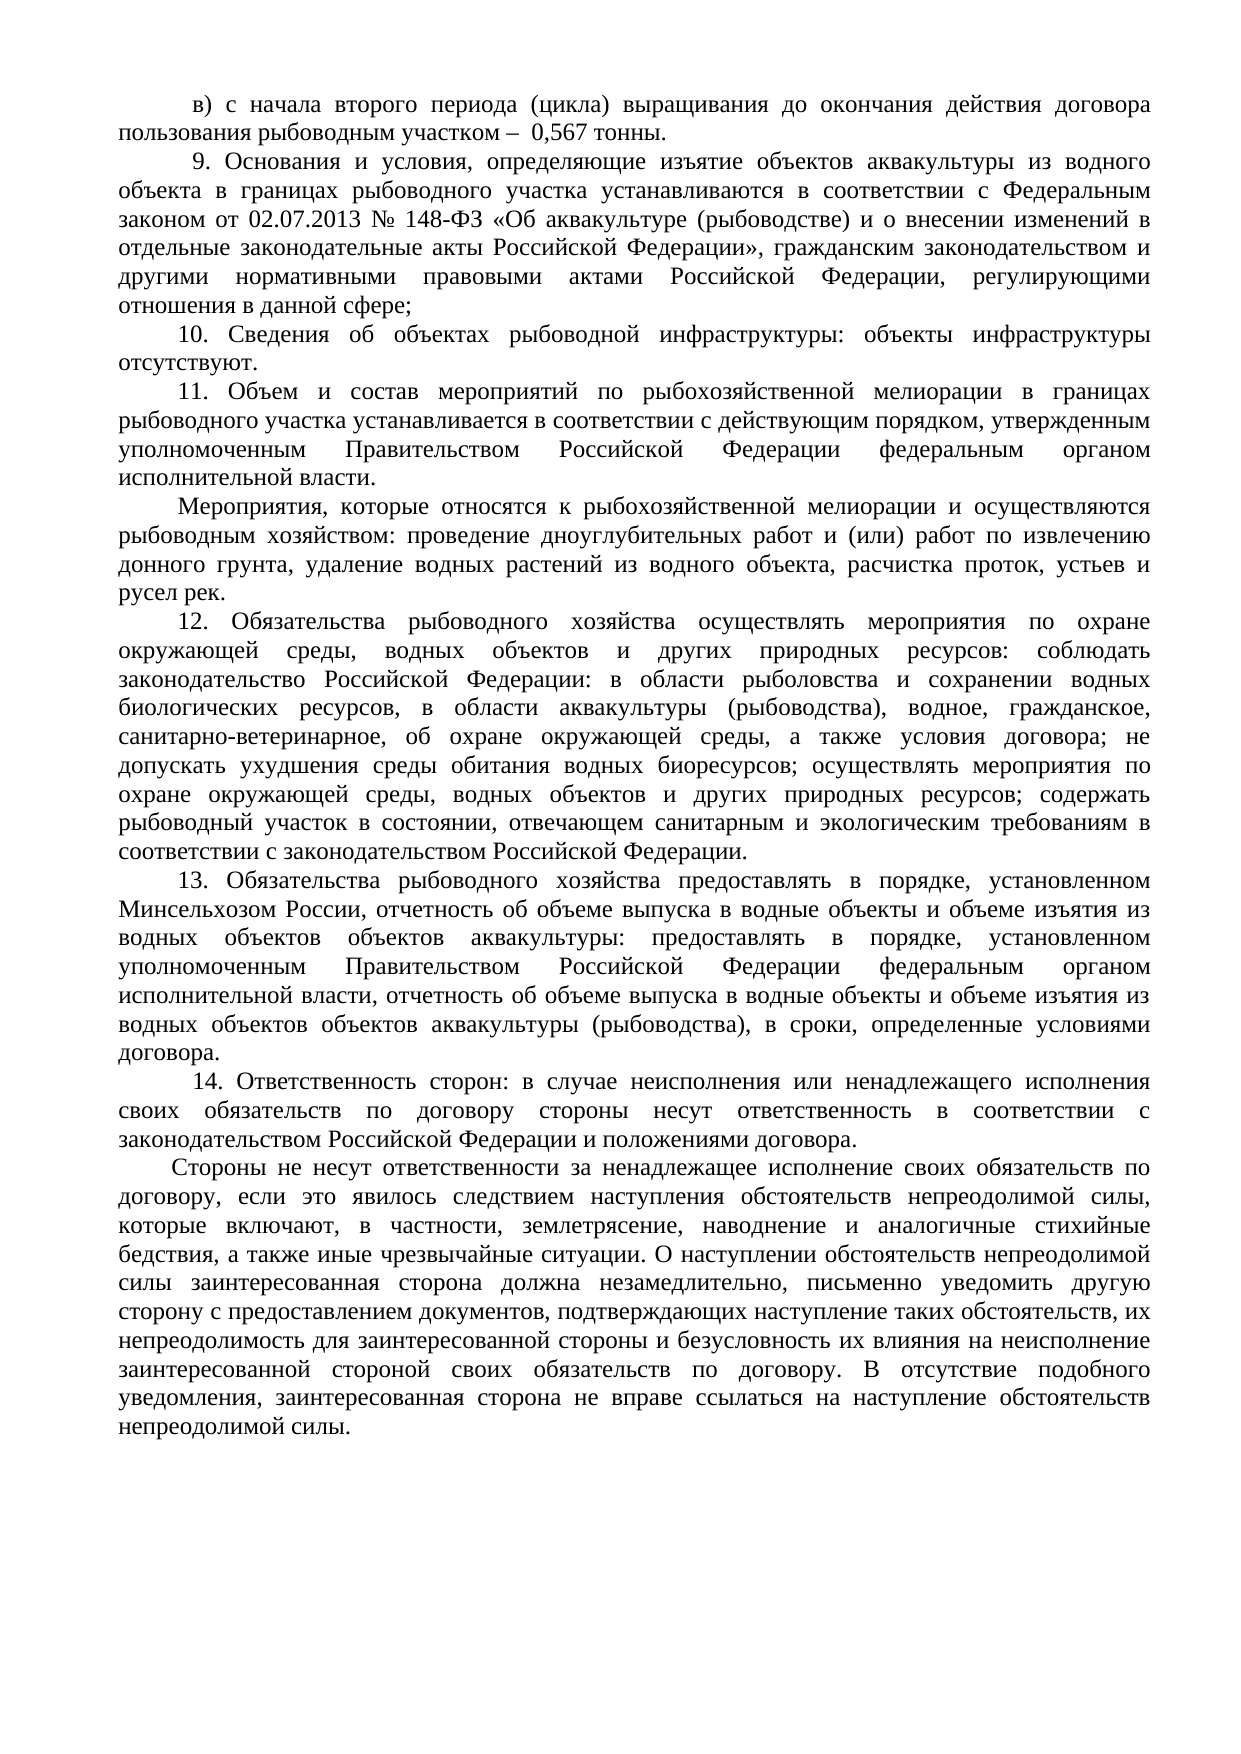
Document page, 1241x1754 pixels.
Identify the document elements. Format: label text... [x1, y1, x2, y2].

text 11. Объем и состав мероприятий по рыбохозяйственной мелиорации в границах рыбоводного участка устанавливается в соответствии с действующим порядком, утвержденным уполномоченным Правительством Российской Федерации федеральным органом исполнительной власти. [118, 376, 1152, 491]
text в) с начала второго периода (цикла) выращивания до окончания действия договора пользования рыбоводным участком – 0,567 тонны. [118, 89, 1152, 146]
text Стороны не несут ответственности за ненадлежащее исполнение своих обязательств по договору, если это явилось следствием наступления обстоятельств непреодолимой силы, которые включают, в частности, землетрясение, наводнение и аналогичные стихийные бедствия, а также иные чрезвычайные ситуации. О наступлении обстоятельств непреодолимой силы заинтересованная сторона должна незамедлительно, письменно уведомить другую сторону с предоставлением документов, подтверждающих наступление таких обстоятельств, их непреодолимость для заинтересованной стороны и безусловность их влияния на неисполнение заинтересованной стороной своих обязательств по договору. В отсутствие подобного уведомления, заинтересованная сторона не вправе ссылаться на наступление обстоятельств непреодолимой силы. [118, 1152, 1152, 1440]
text 10. Сведения об объектах рыбоводной инфраструктуры: объекты инфраструктуры отсутствуют. [118, 319, 1152, 376]
text 9. Основания и условия, определяющие изъятие объектов аквакультуры из водного объекта в границах рыбоводного участка устанавливаются в соответствии с Федеральным законом от 02.07.2013 № 148-ФЗ «Об аквакультуре (рыбоводстве) и о внесении изменений в отдельные законодательные акты Российской Федерации», гражданским законодательством и другими нормативными правовыми актами Российской Федерации, регулирующими отношения в данной сфере; [118, 146, 1152, 319]
text 12. Обязательства рыбоводного хозяйства осуществлять мероприятия по охране окружающей среды, водных объектов и других природных ресурсов: соблюдать законодательство Российской Федерации: в области рыболовства и сохранении водных биологических ресурсов, в области аквакультуры (рыбоводства), водное, гражданское, санитарно-ветеринарное, об охране окружающей среды, а также условия договора; не допускать ухудшения среды обитания водных биоресурсов; осуществлять мероприятия по охране окружающей среды, водных объектов и других природных ресурсов; содержать рыбоводный участок в состоянии, отвечающем санитарным и экологическим требованиям в соответствии с законодательством Российской Федерации. [118, 606, 1152, 865]
text 13. Обязательства рыбоводного хозяйства предоставлять в порядке, установленном Минсельхозом России, отчетность об объеме выпуска в водные объекты и объеме изъятия из водных объектов объектов аквакультуры: предоставлять в порядке, установленном уполномоченным Правительством Российской Федерации федеральным органом исполнительной власти, отчетность об объеме выпуска в водные объекты и объеме изъятия из водных объектов объектов аквакультуры (рыбоводства), в сроки, определенные условиями договора. [118, 865, 1152, 1066]
text 14. Ответственность сторон: в случае неисполнения или ненадлежащего исполнения своих обязательств по договору стороны несут ответственность в соответствии с законодательством Российской Федерации и положениями договора. [118, 1066, 1152, 1152]
text Мероприятия, которые относятся к рыбохозяйственной мелиорации и осуществляются рыбоводным хозяйством: проведение дноуглубительных работ и (или) работ по извлечению донного грунта, удаление водных растений из водного объекта, расчистка проток, устьев и русел рек. [118, 491, 1152, 606]
